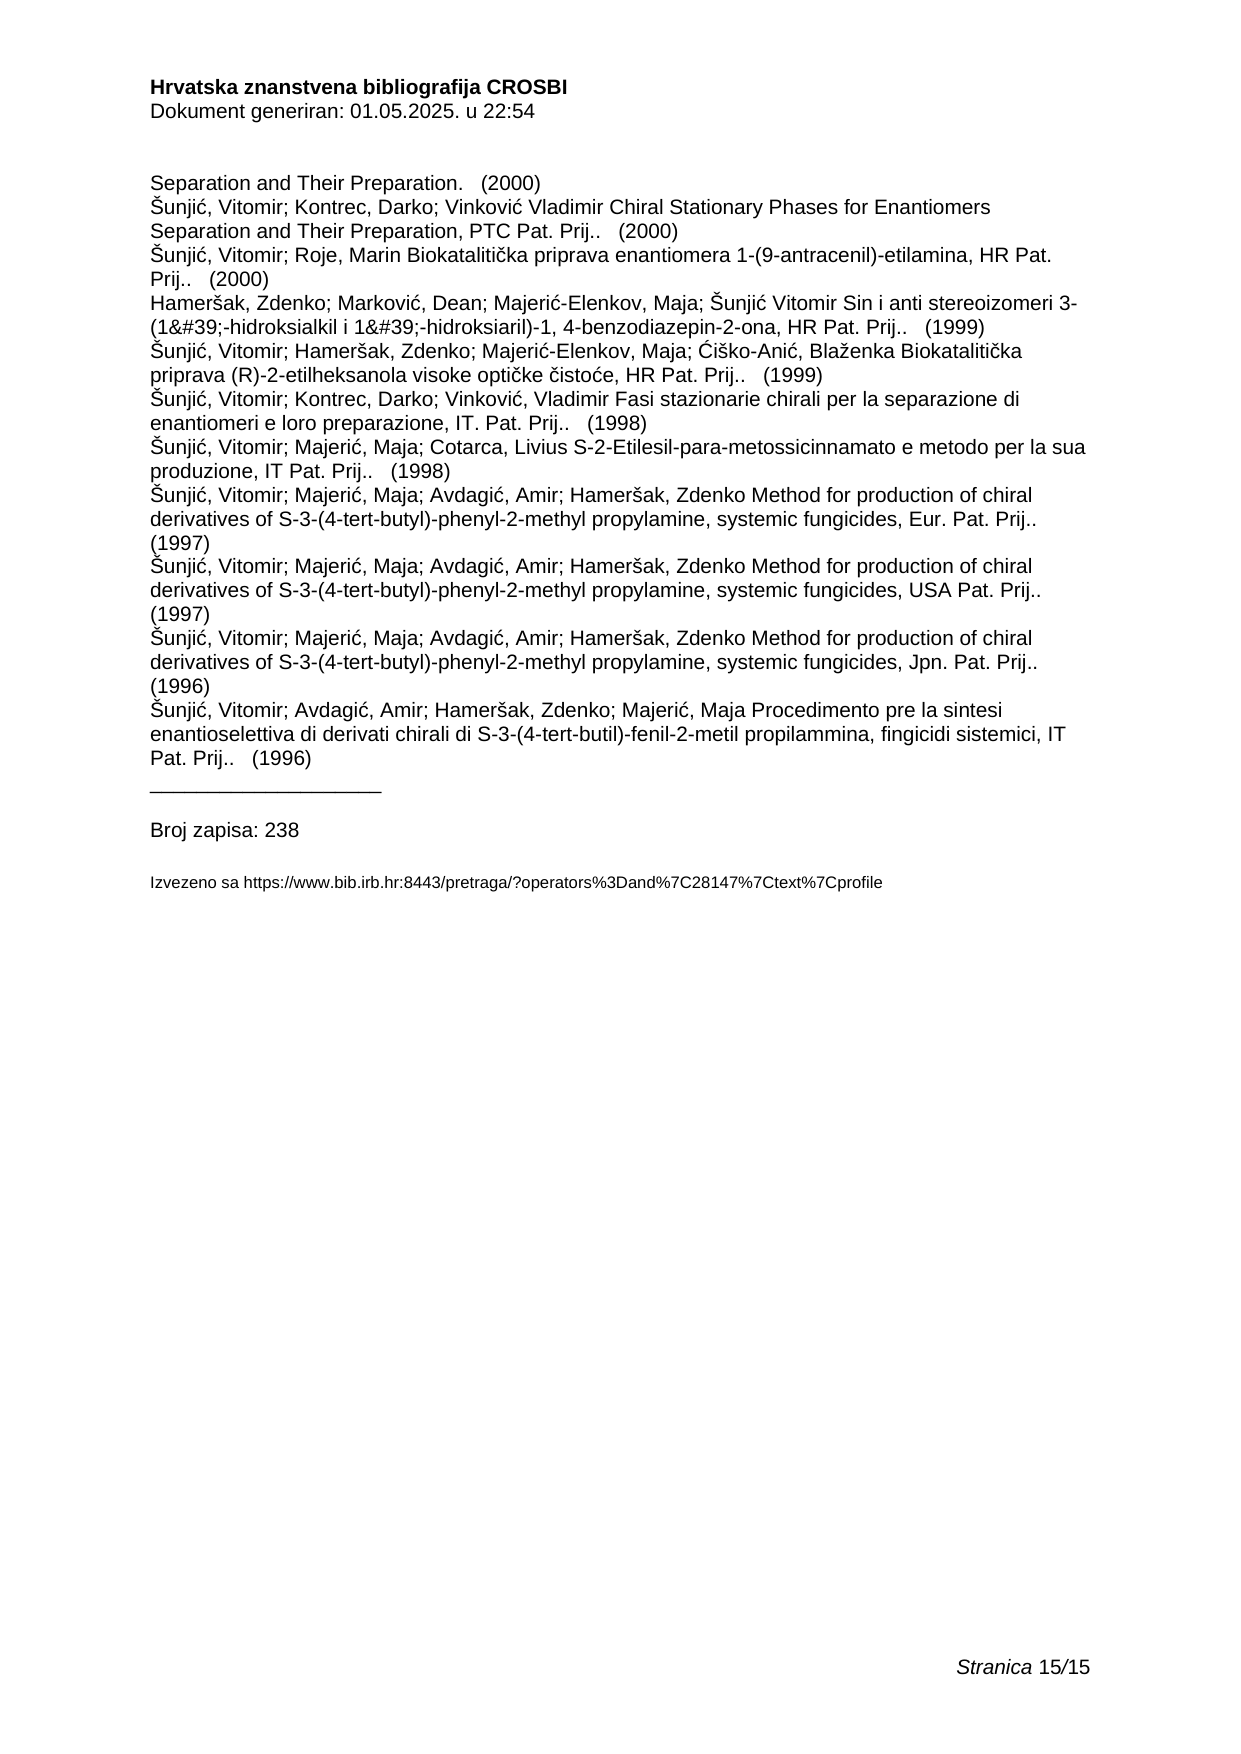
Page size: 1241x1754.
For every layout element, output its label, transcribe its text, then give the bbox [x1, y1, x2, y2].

text Šunjić, Vitomir; Majerić, Maja; Cotarca, Livius [150, 434, 1090, 482]
text Šunjić, Vitomir; Roje, Marin [150, 243, 1090, 291]
text Izvezeno sa https://www.bib.irb.hr:8443/pretraga/?operators%3Dand%7C28147%7Ctext%7Cprofile [150, 873, 1090, 892]
text Šunjić, Vitomir; Majerić, Maja; Avdagić, Amir; Hameršak, Zdenko [150, 626, 1090, 698]
text Šunjić, Vitomir; Majerić, Maja; Avdagić, Amir; Hameršak, Zdenko [150, 482, 1090, 554]
text ____________________ [150, 770, 1090, 794]
text Hameršak, Zdenko; Marković, Dean; Majerić-Elenkov, Maja; Šunjić Vitomir [150, 291, 1090, 339]
text Šunjić, Vitomir; Majerić, Maja; Avdagić, Amir; Hameršak, Zdenko [150, 554, 1090, 626]
text Broj zapisa: 238 [150, 818, 1090, 842]
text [150, 171, 1090, 195]
text Šunjić, Vitomir; Kontrec, Darko; Vinković Vladimir [150, 195, 1090, 243]
text Šunjić, Vitomir; Hameršak, Zdenko; Majerić-Elenkov, Maja; Ćiško-Anić, Blaženka [150, 339, 1090, 387]
text Šunjić, Vitomir; Kontrec, Darko; Vinković, Vladimir [150, 387, 1090, 434]
text Šunjić, Vitomir; Avdagić, Amir; Hameršak, Zdenko; Majerić, Maja [150, 698, 1090, 770]
